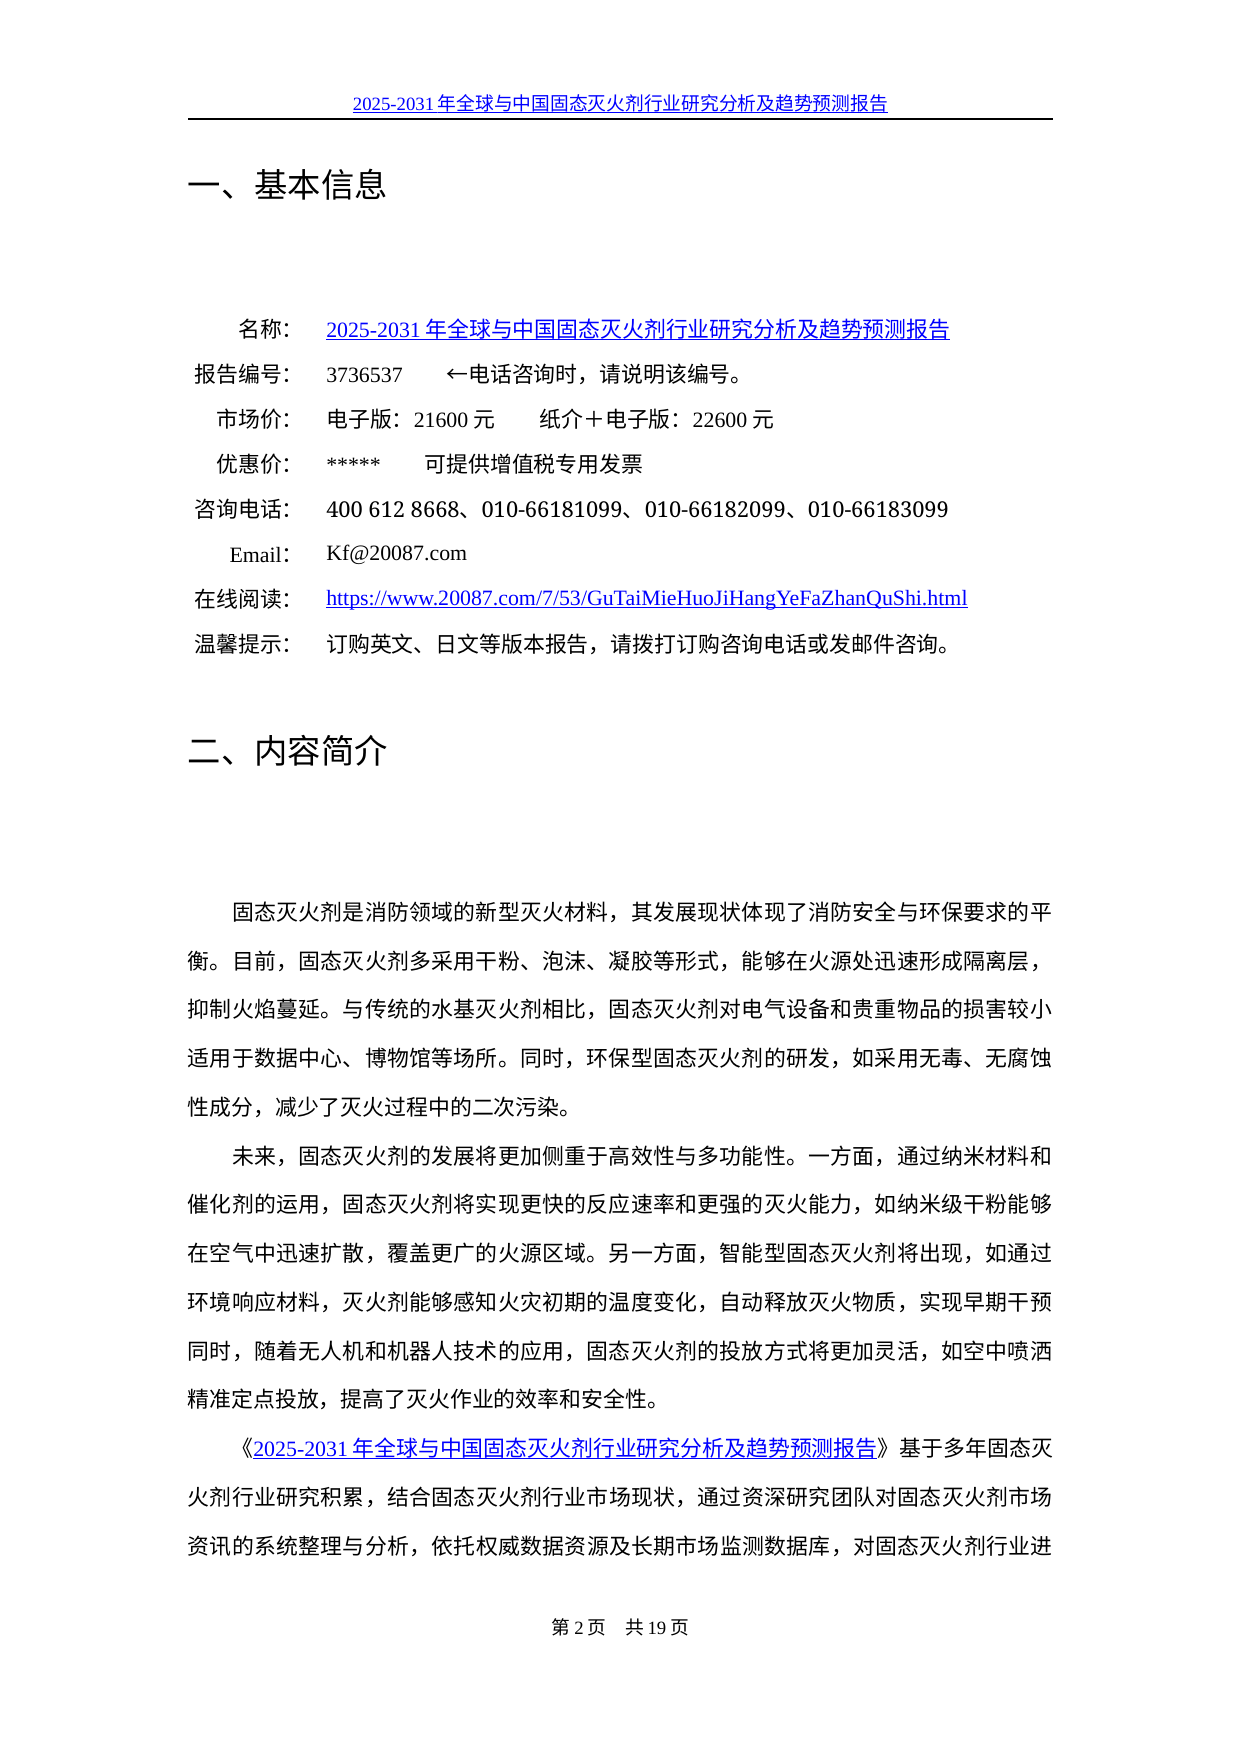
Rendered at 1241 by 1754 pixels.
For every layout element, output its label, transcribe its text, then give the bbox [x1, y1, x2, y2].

table_cell 3736537 ←电话咨询时，请说明该编号。 [315, 357, 1073, 402]
table_header 2025-2031年全球与中国固态灭火剂行业研究分析及趋势预测报告 [315, 312, 1073, 357]
title 二、内容简介 [187, 717, 1053, 782]
table_cell ***** 可提供增值税专用发票 [315, 447, 1073, 492]
table_cell 400 612 8668、010-66181099、010-66182099、010-66183099 [315, 492, 1073, 537]
title 一、基本信息 [187, 150, 1053, 215]
table_cell [315, 582, 1073, 627]
table_cell 在线阅读： [167, 582, 315, 627]
table_cell 市场价： [167, 402, 315, 447]
table_cell 优惠价： [167, 447, 315, 492]
table_header 名称： [167, 312, 315, 357]
table_cell 咨询电话： [167, 492, 315, 537]
table_cell Kf@20087.com [315, 537, 1073, 582]
table_cell 电子版：21600 元 纸介＋电子版：22600 元 [315, 402, 1073, 447]
table_cell 温馨提示： [167, 627, 315, 672]
table_cell Email： [167, 537, 315, 582]
table_cell 订购英文、日文等版本报告，请拨打订购咨询电话或发邮件咨询。 [315, 627, 1073, 672]
table_cell 报告编号： [167, 357, 315, 402]
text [187, 894, 1053, 1561]
